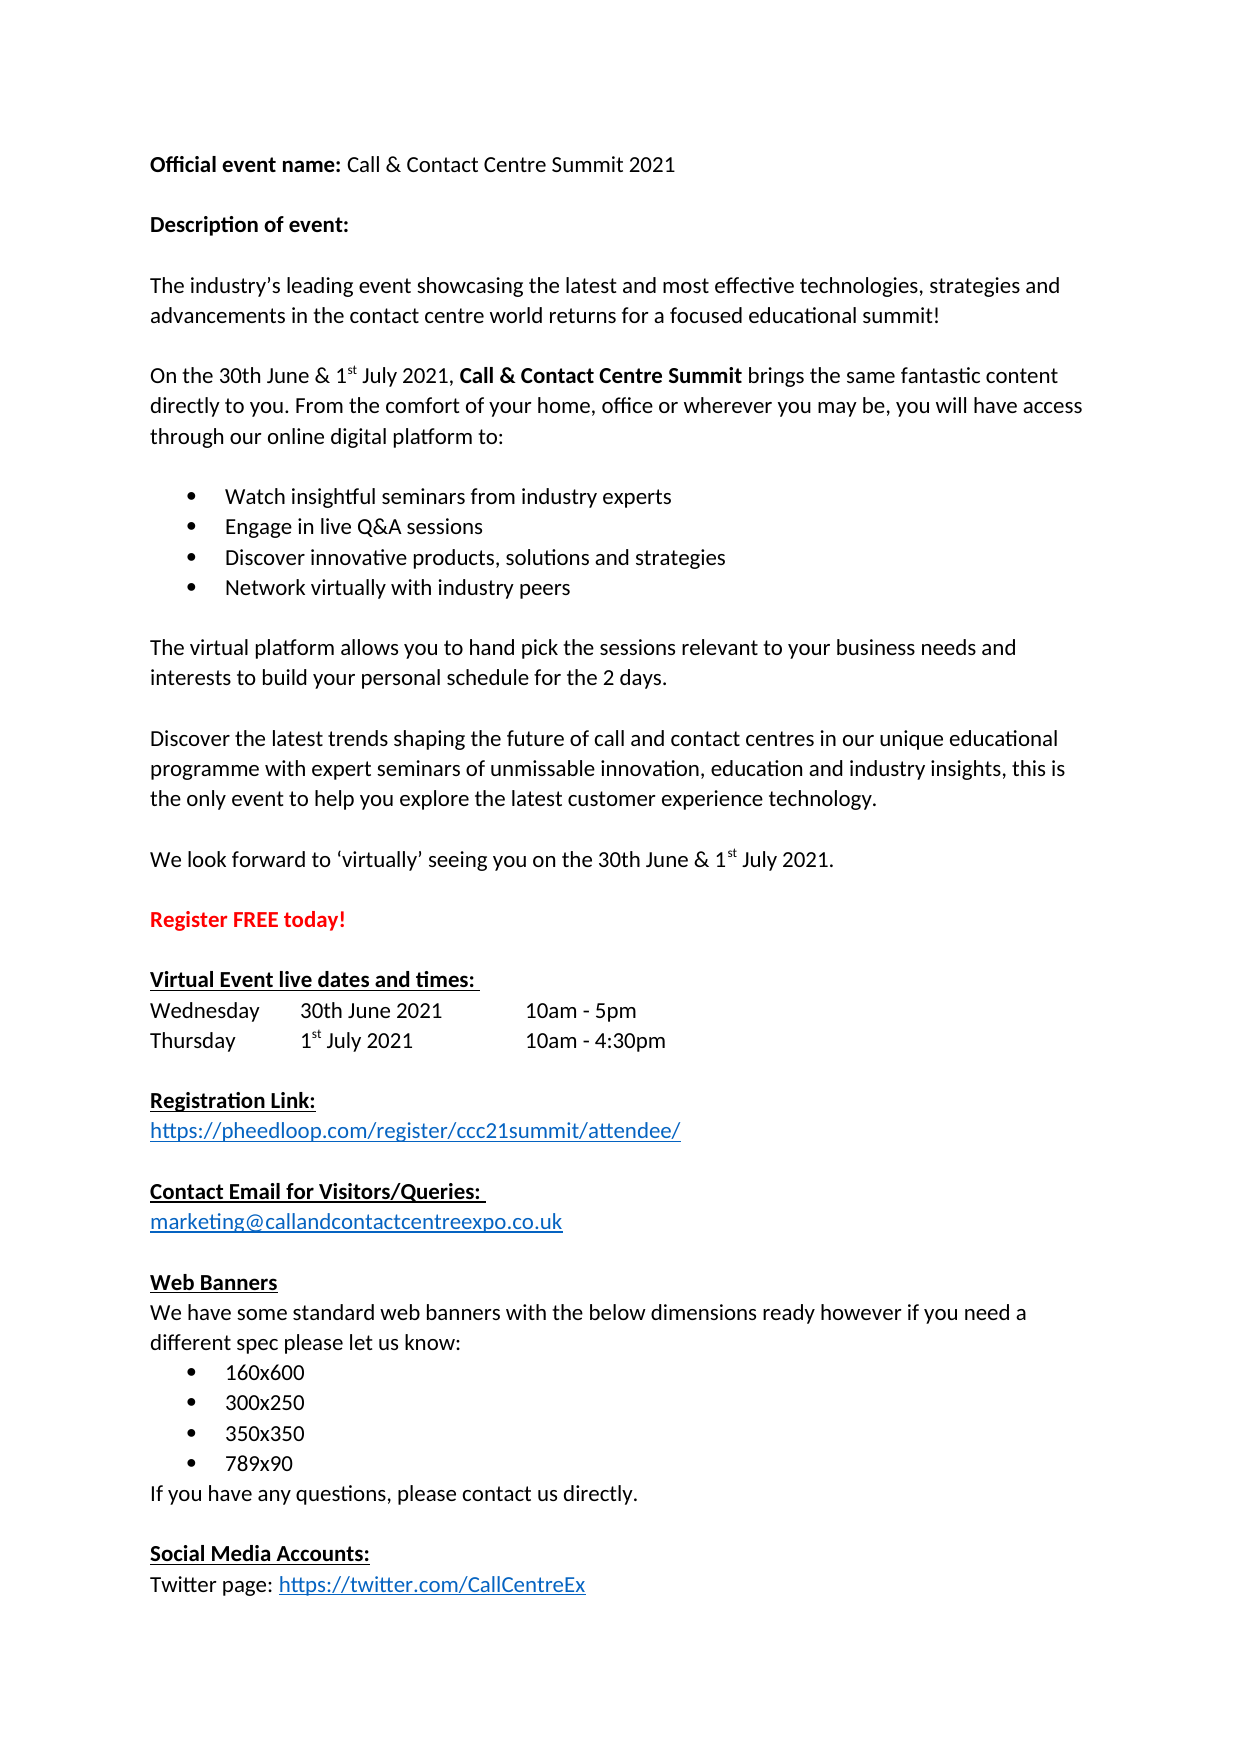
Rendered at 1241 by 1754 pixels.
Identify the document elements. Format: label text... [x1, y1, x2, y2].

text Web Banners [150, 1268, 1090, 1296]
text https://pheedloop.com/register/ccc21summit/attendee/ [150, 1117, 1090, 1145]
text Wednesday 30th June 2021 10am - 5pm [150, 996, 1090, 1024]
text We have some standard web banners with the below dimensions ready however if you need a different spec please let us know: [150, 1298, 1090, 1356]
list 350x350 [187, 1419, 1090, 1447]
text Thursday 1st July 2021 10am - 4:30pm [150, 1026, 1090, 1054]
text Register FREE today! [150, 905, 1090, 933]
list 300x250 [187, 1388, 1090, 1417]
text We look forward to ‘virtually’ seeing you on the 30th June & 1st July 2021. [150, 845, 1090, 873]
text Social Media Accounts: [150, 1539, 1090, 1568]
text Virtual Event live dates and times: [150, 966, 1090, 994]
text Contact Email for Visitors/Queries: [150, 1177, 1090, 1205]
text Discover the latest trends shaping the future of call and contact centres in our unique educational programme with expert seminars of unmissable innovation, education and industry insights, this is the only event to help you explore the latest customer experience technology. [150, 724, 1090, 812]
list Watch insightful seminars from industry experts [187, 482, 1090, 510]
text On the 30th June & 1st July 2021, Call & Contact Centre Summit brings the same fantastic content directly to you. From the comfort of your home, office or wherever you may be, you will have access through our online digital platform to: [150, 361, 1090, 450]
list Engage in live Q&A sessions [187, 512, 1090, 541]
list Discover innovative products, solutions and strategies [187, 543, 1090, 571]
text The industry’s leading event showcasing the latest and most effective technologies, strategies and advancements in the contact centre world returns for a focused educational summit! [150, 271, 1090, 329]
text Registration Link: [150, 1086, 1090, 1114]
text Description of event: [150, 210, 1090, 238]
list 160x600 [187, 1358, 1090, 1386]
text Twitter page: https://twitter.com/CallCentreEx [150, 1570, 1090, 1598]
text The virtual platform allows you to hand pick the sessions relevant to your business needs and interests to build your personal schedule for the 2 days. [150, 633, 1090, 692]
list Network virtually with industry peers [187, 573, 1090, 601]
text marketing@callandcontactcentreexpo.co.uk [150, 1207, 1090, 1235]
list 789x90 [187, 1449, 1090, 1477]
text Official event name: Call & Contact Centre Summit 2021 [150, 150, 1090, 178]
text If you have any questions, please contact us directly. [150, 1479, 1090, 1507]
